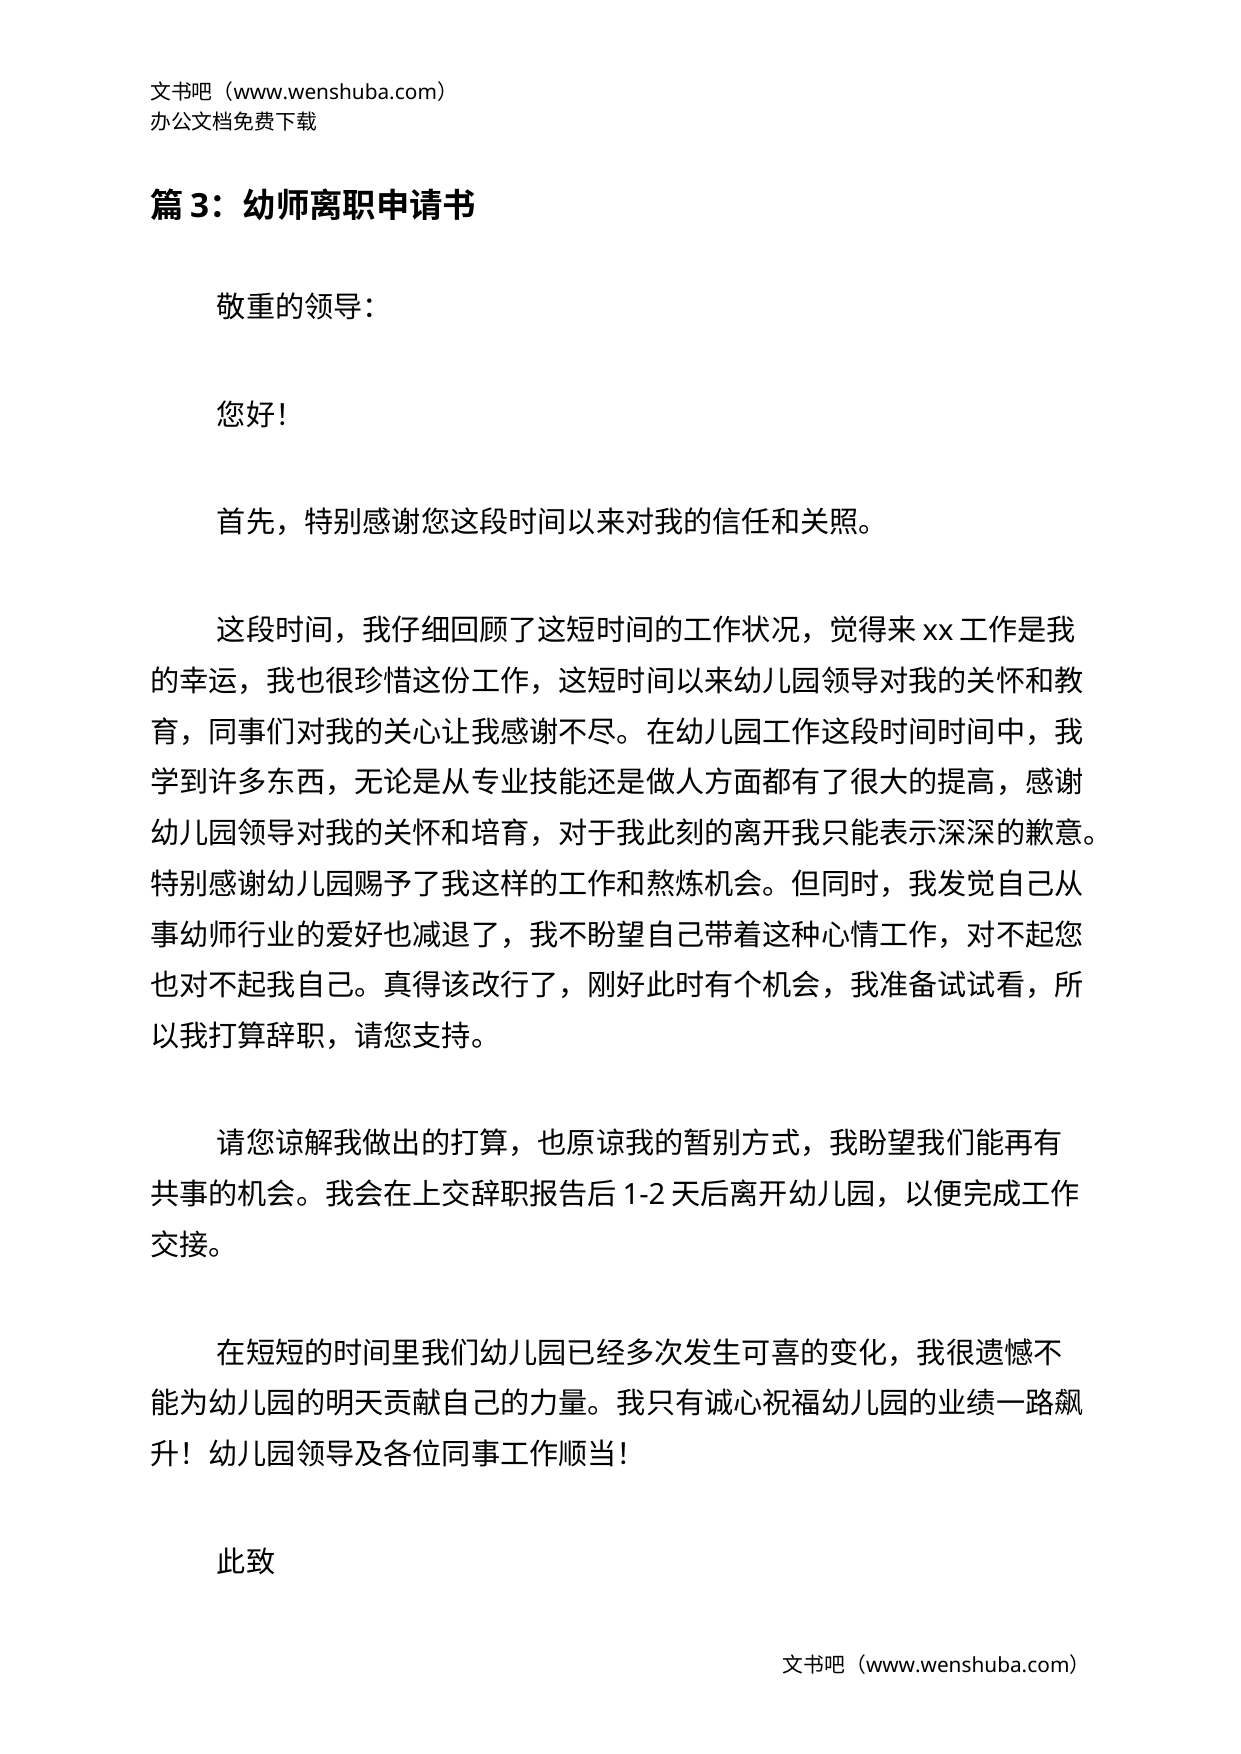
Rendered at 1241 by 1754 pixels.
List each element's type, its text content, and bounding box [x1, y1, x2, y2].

text 此致 [150, 1538, 1090, 1581]
text 这段时间，我仔细回顾了这短时间的工作状况，觉得来xx工作是我的幸运，我也很珍惜这份工作，这短时间以来幼儿园领导对我的关怀和教育，同事们对我的关心让我感谢不尽。在幼儿园工作这段时间时间中，我学到许多东西，无论是从专业技能还是做人方面都有了很大的提高，感谢幼儿园领导对我的关怀和培育，对于我此刻的离开我只能表示深深的歉意。特别感谢幼儿园赐予了我这样的工作和熬炼机会。但同时，我发觉自己从事幼师行业的爱好也减退了，我不盼望自己带着这种心情工作，对不起您也对不起我自己。真得该改行了，刚好此时有个机会，我准备试试看，所以我打算辞职，请您支持。 [150, 607, 1090, 1055]
text 敬重的领导： [150, 284, 1090, 326]
text 首先，特别感谢您这段时间以来对我的信任和关照。 [150, 499, 1090, 541]
text 在短短的时间里我们幼儿园已经多次发生可喜的变化，我很遗憾不能为幼儿园的明天贡献自己的力量。我只有诚心祝福幼儿园的业绩一路飙升！幼儿园领导及各位同事工作顺当！ [150, 1329, 1090, 1473]
text 请您谅解我做出的打算，也原谅我的暂别方式，我盼望我们能再有共事的机会。我会在上交辞职报告后1-2天后离开幼儿园，以便完成工作交接。 [150, 1120, 1090, 1264]
text 篇3：幼师离职申请书 [150, 178, 1090, 227]
text 您好！ [150, 391, 1090, 434]
